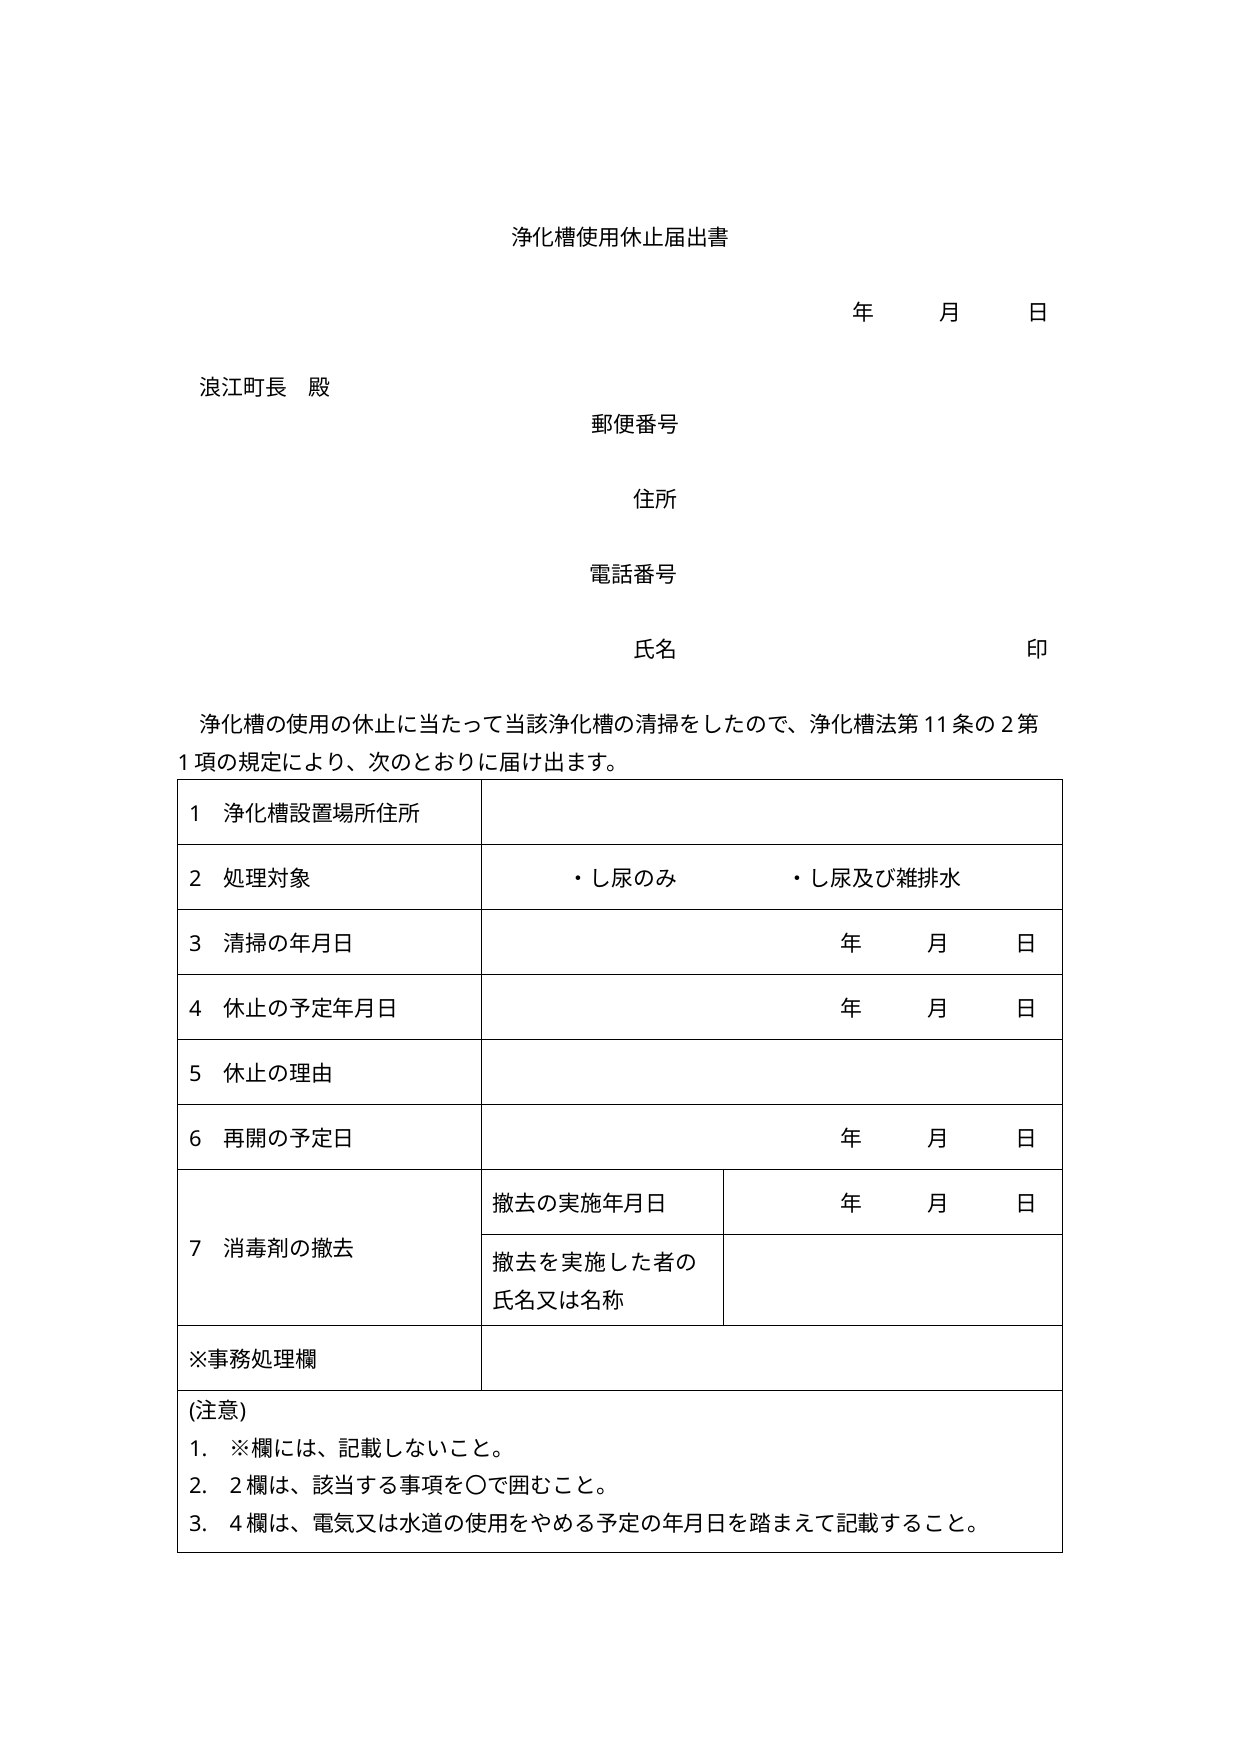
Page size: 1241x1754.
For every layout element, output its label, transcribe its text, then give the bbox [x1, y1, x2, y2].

table_cell 5 休止の理由 [178, 1040, 481, 1104]
table_cell 年 月 日 [482, 1105, 1062, 1169]
table_cell 年 月 日 [482, 910, 1062, 974]
table_cell [724, 1235, 1062, 1324]
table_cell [178, 1391, 1062, 1552]
table_cell 年 月 日 [724, 1170, 1062, 1234]
text 浄化槽の使用の休止に当たって当該浄化槽の清掃をしたので、浄化槽法第11条の2第1項の規定により、次のとおりに届け出ます。 [177, 704, 1048, 779]
text 住所 [177, 479, 1048, 517]
table_cell ・し尿のみ ・し尿及び雑排水 [482, 845, 1062, 909]
text 氏名 印 [177, 629, 1048, 667]
text 電話番号 [177, 554, 1048, 592]
table_header [482, 780, 1062, 844]
table_cell 6 再開の予定日 [178, 1105, 481, 1169]
table_cell 2 処理対象 [178, 845, 481, 909]
table_cell 撤去を実施した者の氏名又は名称 [482, 1235, 723, 1324]
table_cell 7 消毒剤の撤去 [178, 1170, 481, 1324]
text 郵便番号 [177, 404, 1093, 442]
text 年 月 日 [177, 292, 1048, 329]
table_cell ※事務処理欄 [178, 1326, 481, 1389]
table_cell 撤去の実施年月日 [482, 1170, 723, 1234]
table_header 1 浄化槽設置場所住所 [178, 780, 481, 844]
text 浪江町長 殿 [177, 367, 1063, 404]
text 浄化槽使用休止届出書 [192, 217, 1048, 254]
table_cell [482, 1326, 1062, 1389]
table_cell 3 清掃の年月日 [178, 910, 481, 974]
table_cell [482, 1040, 1062, 1104]
table_cell 年 月 日 [482, 975, 1062, 1039]
table_cell 4 休止の予定年月日 [178, 975, 481, 1039]
